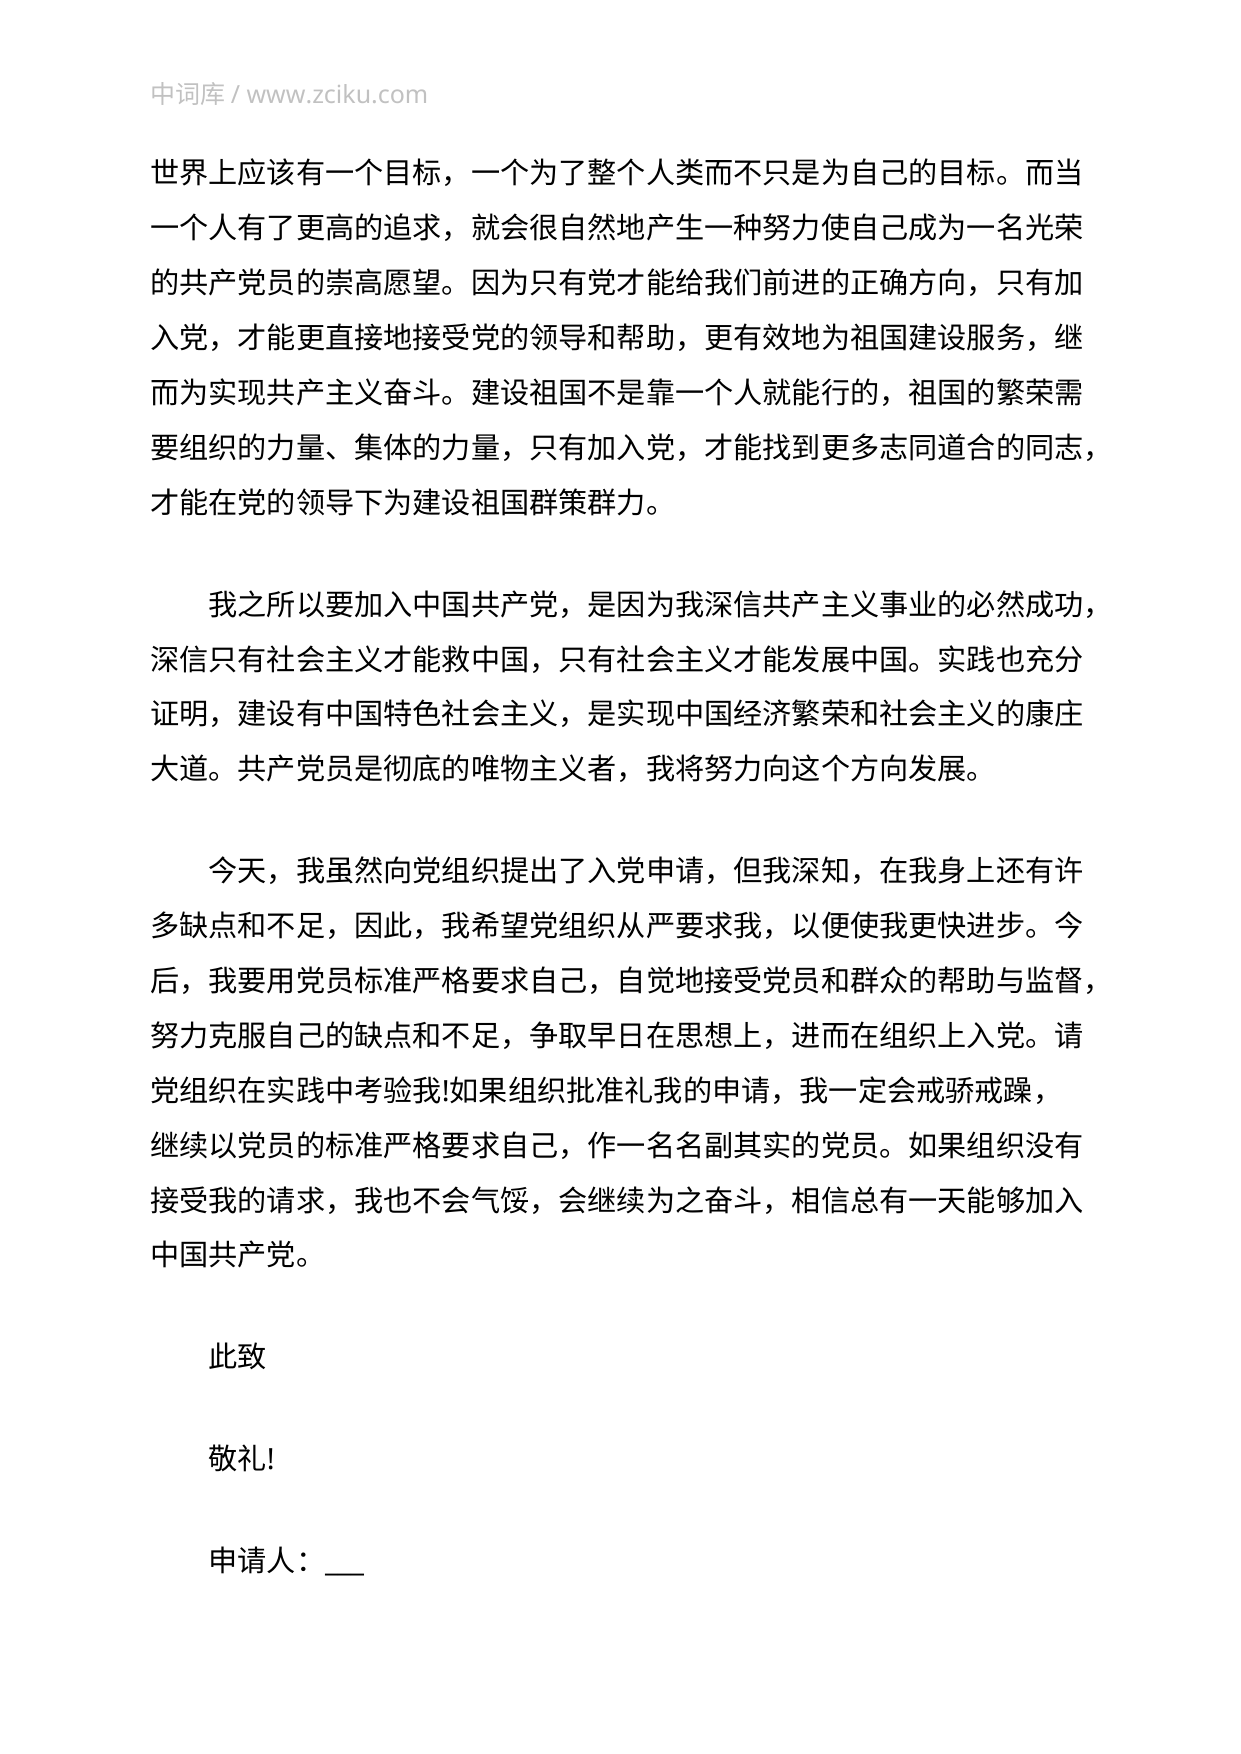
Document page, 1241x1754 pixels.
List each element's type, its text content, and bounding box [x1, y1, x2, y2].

text 此致 [150, 1334, 1090, 1376]
text 敬礼! [150, 1436, 1090, 1478]
text 今天，我虽然向党组织提出了入党申请，但我深知，在我身上还有许多缺点和不足，因此，我希望党组织从严要求我，以便使我更快进步。今后，我要用党员标准严格要求自己，自觉地接受党员和群众的帮助与监督，努力克服自己的缺点和不足，争取早日在思想上，进而在组织上入党。请党组织在实践中考验我!如果组织批准礼我的申请，我一定会戒骄戒躁，继续以党员的标准严格要求自己，作一名名副其实的党员。如果组织没有接受我的请求，我也不会气馁，会继续为之奋斗，相信总有一天能够加入中国共产党。 [150, 848, 1090, 1274]
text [150, 150, 1090, 522]
text 我之所以要加入中国共产党，是因为我深信共产主义事业的必然成功，深信只有社会主义才能救中国，只有社会主义才能发展中国。实践也充分证明，建设有中国特色社会主义，是实现中国经济繁荣和社会主义的康庄大道。共产党员是彻底的唯物主义者，我将努力向这个方向发展。 [150, 581, 1090, 788]
text 申请人：___ [150, 1537, 1090, 1580]
